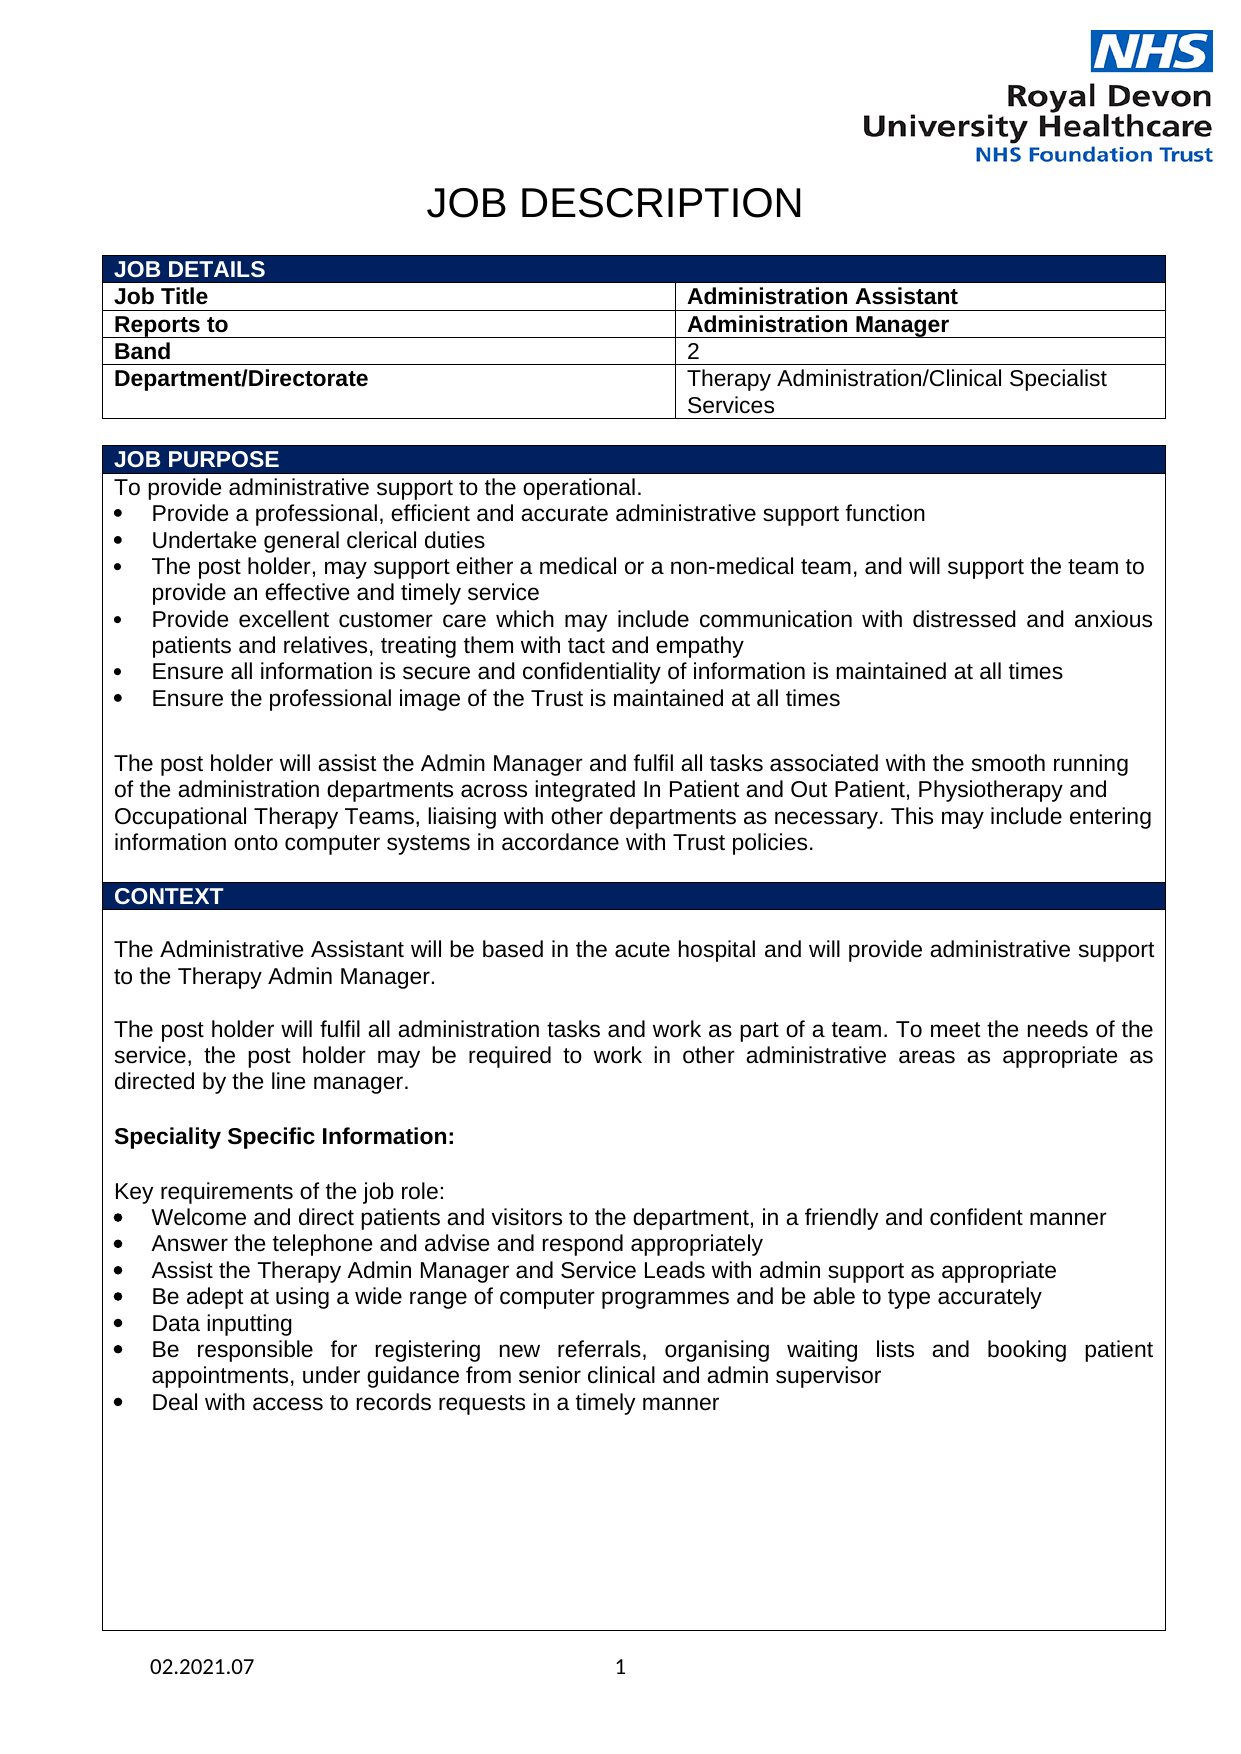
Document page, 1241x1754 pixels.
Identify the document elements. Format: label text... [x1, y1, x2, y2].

table_cell To provide administrative support to the operational. Provide a professional, efficient and accurate administrative support function Undertake general clerical duties The post holder, may support either a medical or a non-medical team, and will support the team to provide an effective and timely service Provide excellent customer care which may include communication with distressed and anxious patients and relatives, treating them with tact and empathy Ensure all information is secure and confidentiality of information is maintained at all times Ensure the professional image of the Trust is maintained at all times The post holder will assist the Admin Manager and fulfil all tasks associated with the smooth running of the administration departments across integrated In Patient and Out Patient, Physiotherapy and Occupational Therapy Teams, liaising with other departments as necessary. This may include entering information onto computer systems in accordance with Trust policies. [103, 474, 1165, 882]
table_cell Reports to [103, 311, 675, 337]
table_cell Band [103, 338, 675, 364]
table_header JOB DETAILS [103, 256, 1165, 282]
table_cell Job Title [103, 283, 675, 309]
table_cell Department/Directorate [103, 365, 675, 418]
table_cell Administration Assistant [676, 283, 1165, 309]
table_cell CONTEXT [103, 883, 1165, 909]
table_cell Administration Manager [676, 311, 1165, 337]
picture [848, 25, 1214, 163]
table_cell 2 [676, 338, 1165, 364]
table_cell The Administrative Assistant will be based in the acute hospital and will provide administrative support to the Therapy Admin Manager. The post holder will fulfil all administration tasks and work as part of a team. To meet the needs of the service, the post holder may be required to work in other administrative areas as appropriate as directed by the line manager. Speciality Specific Information: Key requirements of the job role: Welcome and direct patients and visitors to the department, in a friendly and confident manner Answer the telephone and advise and respond appropriately Assist the Therapy Admin Manager and Service Leads with admin support as appropriate Be adept at using a wide range of computer programmes and be able to type accurately Data inputting Be responsible for registering new referrals, organising waiting lists and booking patient appointments, under guidance from senior clinical and admin supervisor Deal with access to records requests in a timely manner [103, 910, 1165, 1629]
text JOB DESCRIPTION [91, 179, 1139, 227]
table_header JOB PURPOSE [103, 446, 1165, 473]
table_cell Therapy Administration/Clinical Specialist Services [676, 365, 1165, 418]
